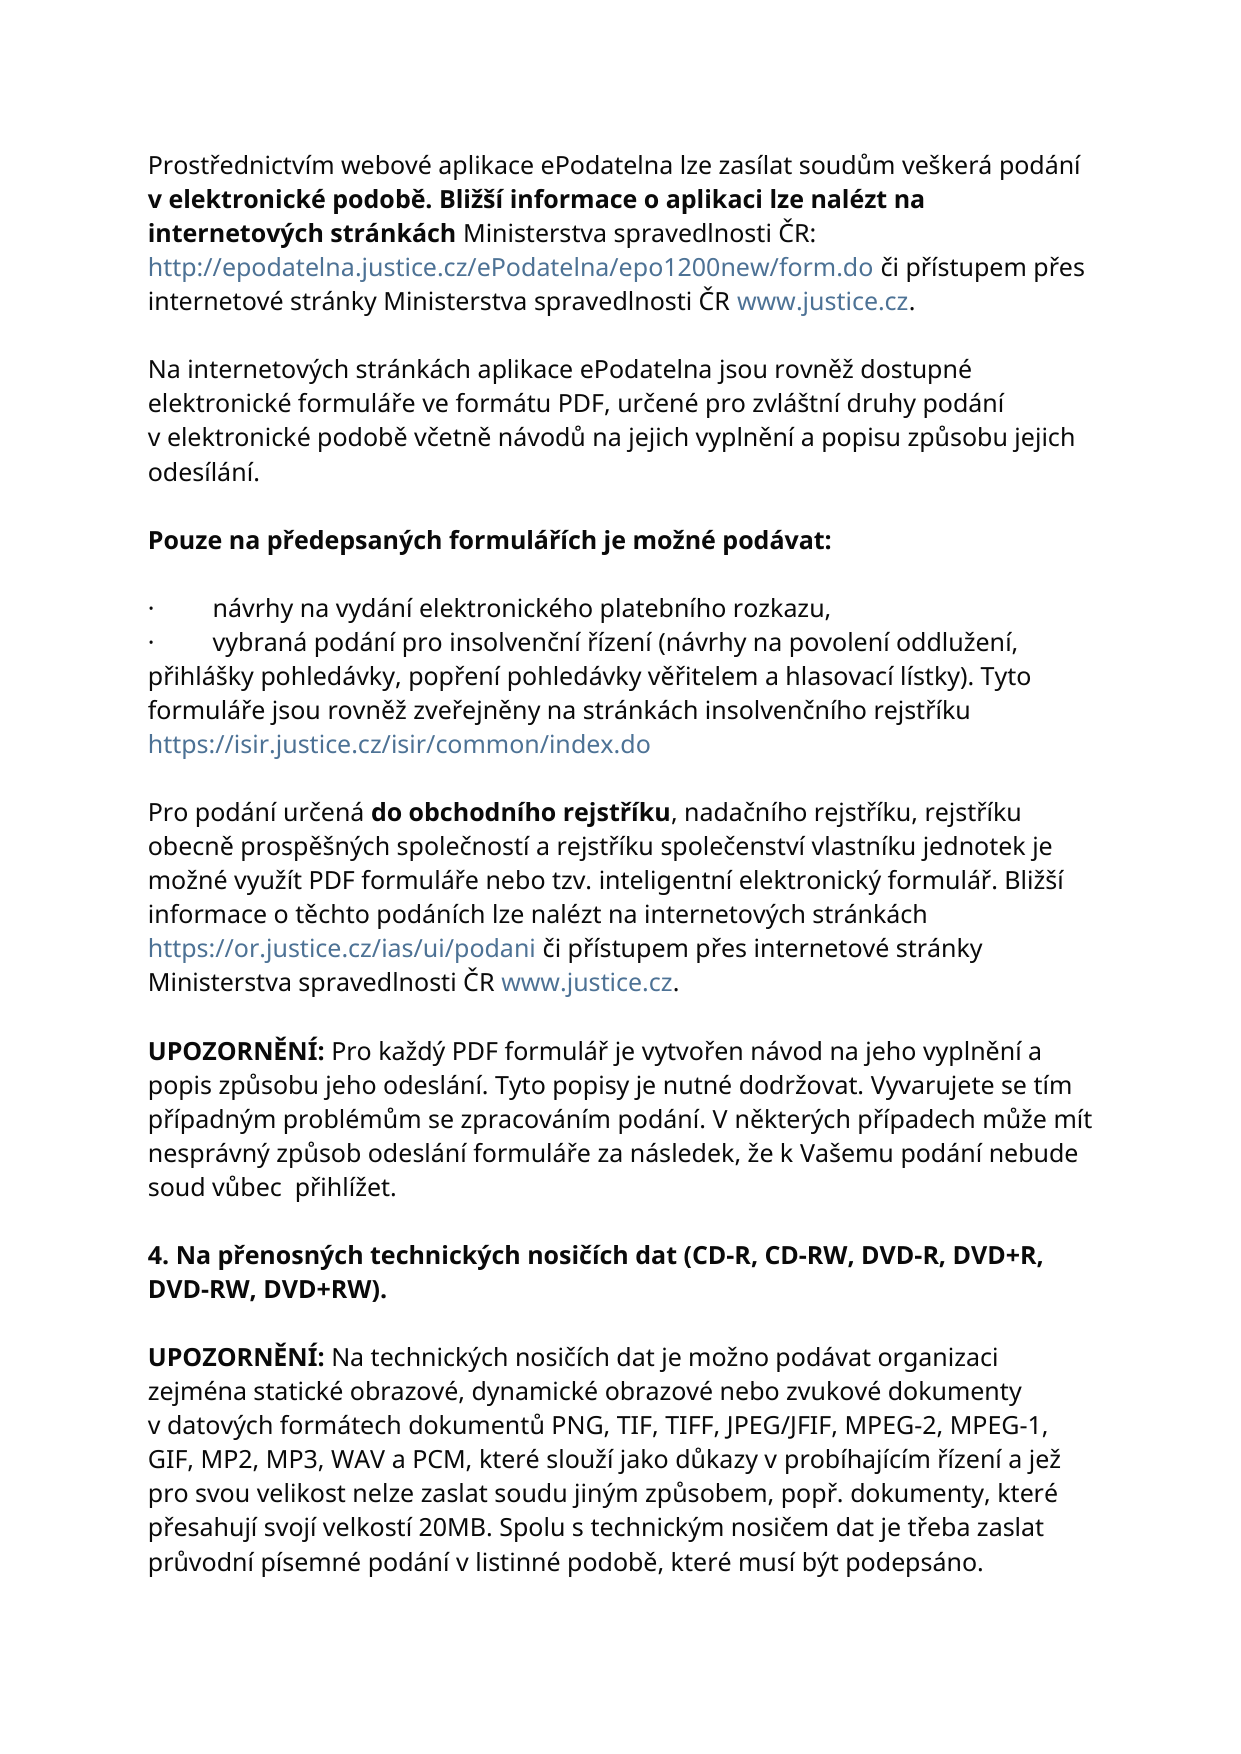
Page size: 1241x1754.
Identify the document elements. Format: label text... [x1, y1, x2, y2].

text · návrhy na vydání elektronického platebního rozkazu, [148, 590, 1093, 624]
text 4. Na přenosných technických nosičích dat (CD-R, CD-RW, DVD-R, DVD+R, DVD-RW, DVD+RW). [148, 1238, 1093, 1306]
text UPOZORNĚNÍ: Na technických nosičích dat je možno podávat organizaci zejména statické obrazové, dynamické obrazové nebo zvukové dokumenty v datových formátech dokumentů PNG, TIF, TIFF, JPEG/JFIF, MPEG-2, MPEG-1, GIF, MP2, MP3, WAV a PCM, které slouží jako důkazy v probíhajícím řízení a jež pro svou velikost nelze zaslat soudu jiným způsobem, popř. dokumenty, které přesahují svojí velkostí 20MB. Spolu s technickým nosičem dat je třeba zaslat průvodní písemné podání v listinné podobě, které musí být podepsáno. [148, 1340, 1093, 1578]
text Prostřednictvím webové aplikace ePodatelna lze zasílat soudům veškerá podání v elektronické podobě. Bližší informace o aplikaci lze nalézt na internetových stránkách Ministerstva spravedlnosti ČR: http://epodatelna.justice.cz/ePodatelna/epo1200new/form.do či přístupem přes internetové stránky Ministerstva spravedlnosti ČR www.justice.cz. [148, 148, 1093, 318]
text UPOZORNĚNÍ: Pro každý PDF formulář je vytvořen návod na jeho vyplnění a popis způsobu jeho odeslání. Tyto popisy je nutné dodržovat. Vyvarujete se tím případným problémům se zpracováním podání. V některých případech může mít nesprávný způsob odeslání formuláře za následek, že k Vašemu podání nebude soud vůbec přihlížet. [148, 1033, 1093, 1203]
text Pro podání určená do obchodního rejstříku, nadačního rejstříku, rejstříku obecně prospěšných společností a rejstříku společenství vlastníku jednotek je možné využít PDF formuláře nebo tzv. inteligentní elektronický formulář. Bližší informace o těchto podáních lze nalézt na internetových stránkách https://or.justice.cz/ias/ui/podani či přístupem přes internetové stránky Ministerstva spravedlnosti ČR www.justice.cz. [148, 795, 1093, 999]
text Na internetových stránkách aplikace ePodatelna jsou rovněž dostupné elektronické formuláře ve formátu PDF, určené pro zvláštní druhy podání v elektronické podobě včetně návodů na jejich vyplnění a popisu způsobu jejich odesílání. [148, 352, 1093, 488]
text · vybraná podání pro insolvenční řízení (návrhy na povolení oddlužení, přihlášky pohledávky, popření pohledávky věřitelem a hlasovací lístky). Tyto formuláře jsou rovněž zveřejněny na stránkách insolvenčního rejstříku https://isir.justice.cz/isir/common/index.do [148, 624, 1093, 761]
text Pouze na předepsaných formulářích je možné podávat: [148, 522, 1093, 556]
